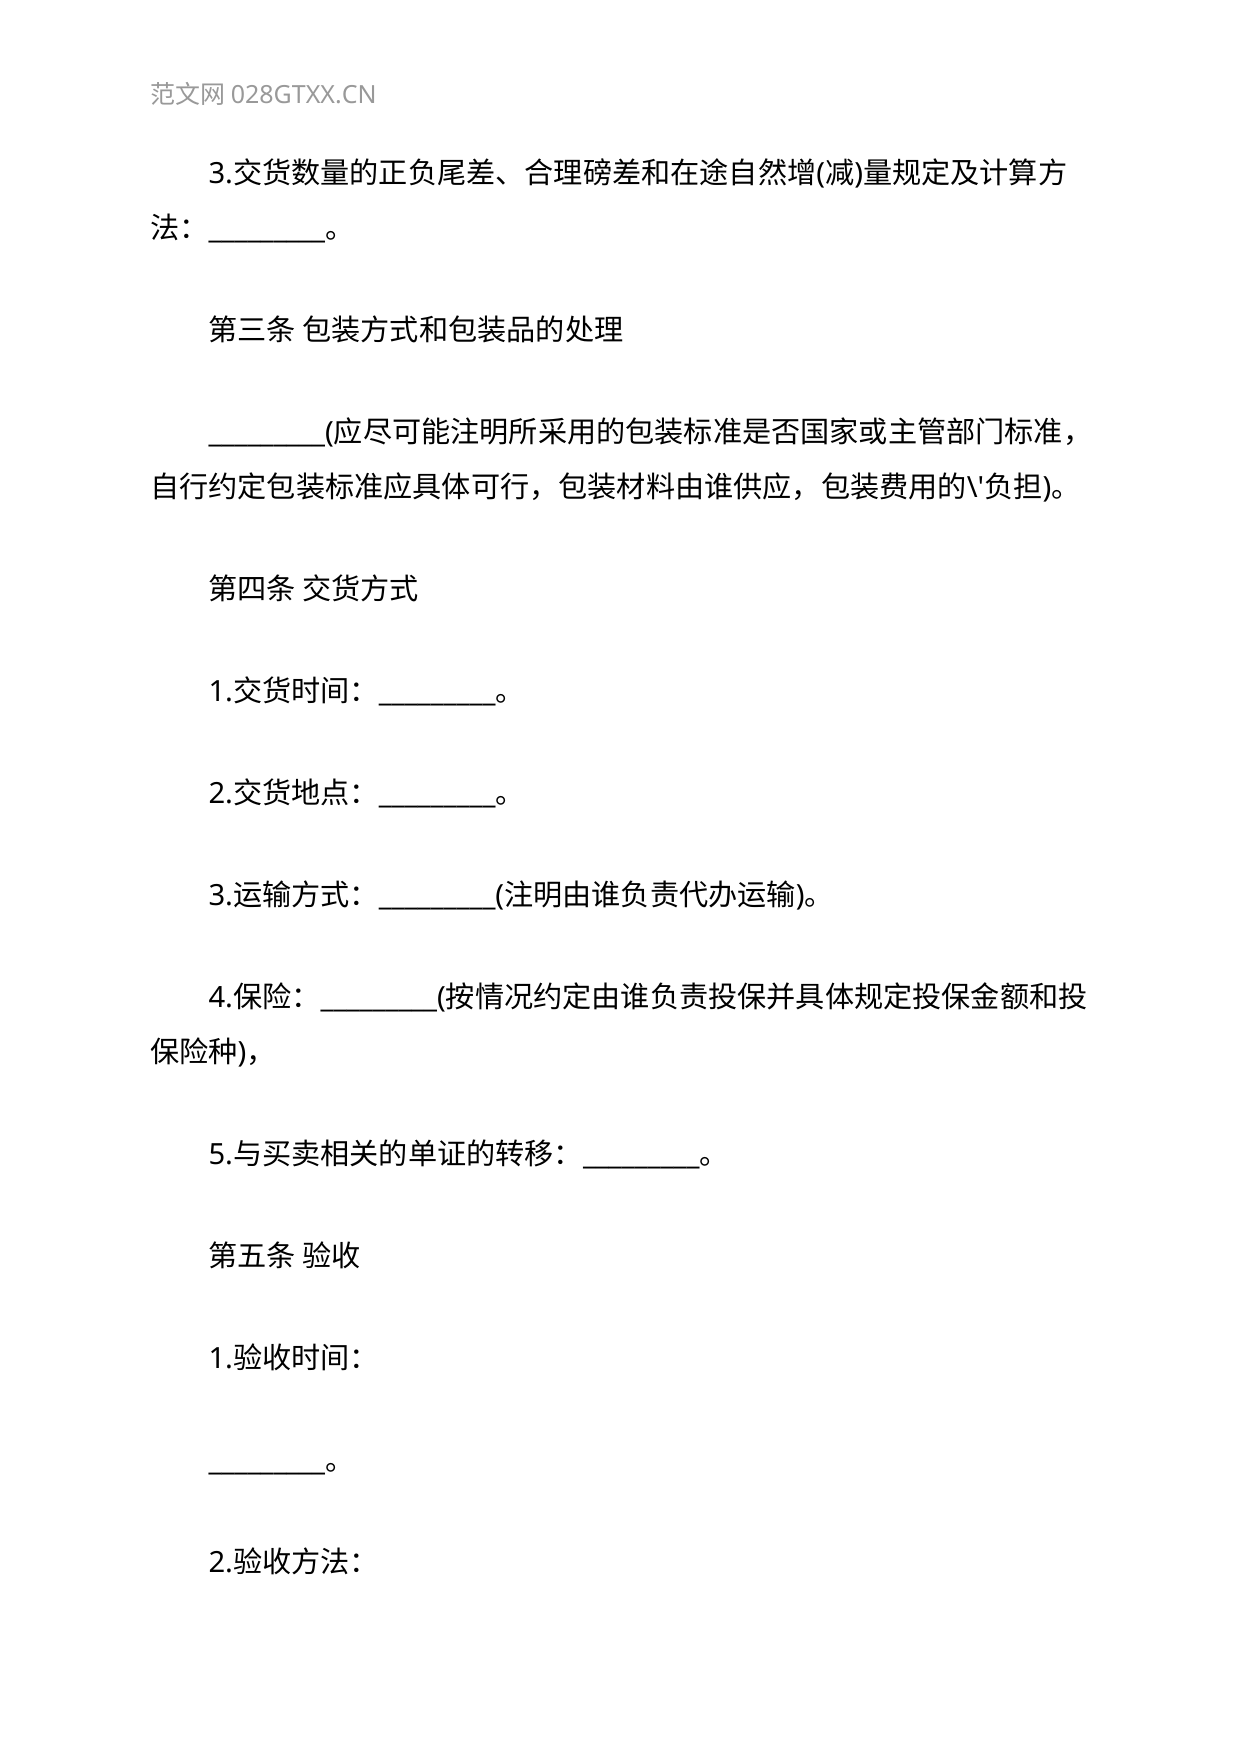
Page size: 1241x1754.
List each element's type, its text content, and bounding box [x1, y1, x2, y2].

text 4.保险：_________(按情况约定由谁负责投保并具体规定投保金额和投保险种)， [150, 973, 1090, 1071]
text 第三条 包装方式和包装品的处理 [150, 307, 1090, 349]
text _________(应尽可能注明所采用的包装标准是否国家或主管部门标准，自行约定包装标准应具体可行，包装材料由谁供应，包装费用的\'负担)。 [150, 409, 1090, 506]
text 2.交货地点：_________。 [150, 769, 1090, 812]
text _________。 [150, 1436, 1090, 1478]
text 1.交货时间：_________。 [150, 667, 1090, 710]
text 1.验收时间： [150, 1334, 1090, 1377]
text 2.验收方法： [150, 1538, 1090, 1581]
text 第五条 验收 [150, 1232, 1090, 1275]
text 3.交货数量的正负尾差、合理磅差和在途自然增(减)量规定及计算方法：_________。 [150, 150, 1090, 247]
text 第四条 交货方式 [150, 566, 1090, 608]
text 5.与买卖相关的单证的转移：_________。 [150, 1130, 1090, 1173]
text 3.运输方式：_________(注明由谁负责代办运输)。 [150, 871, 1090, 914]
